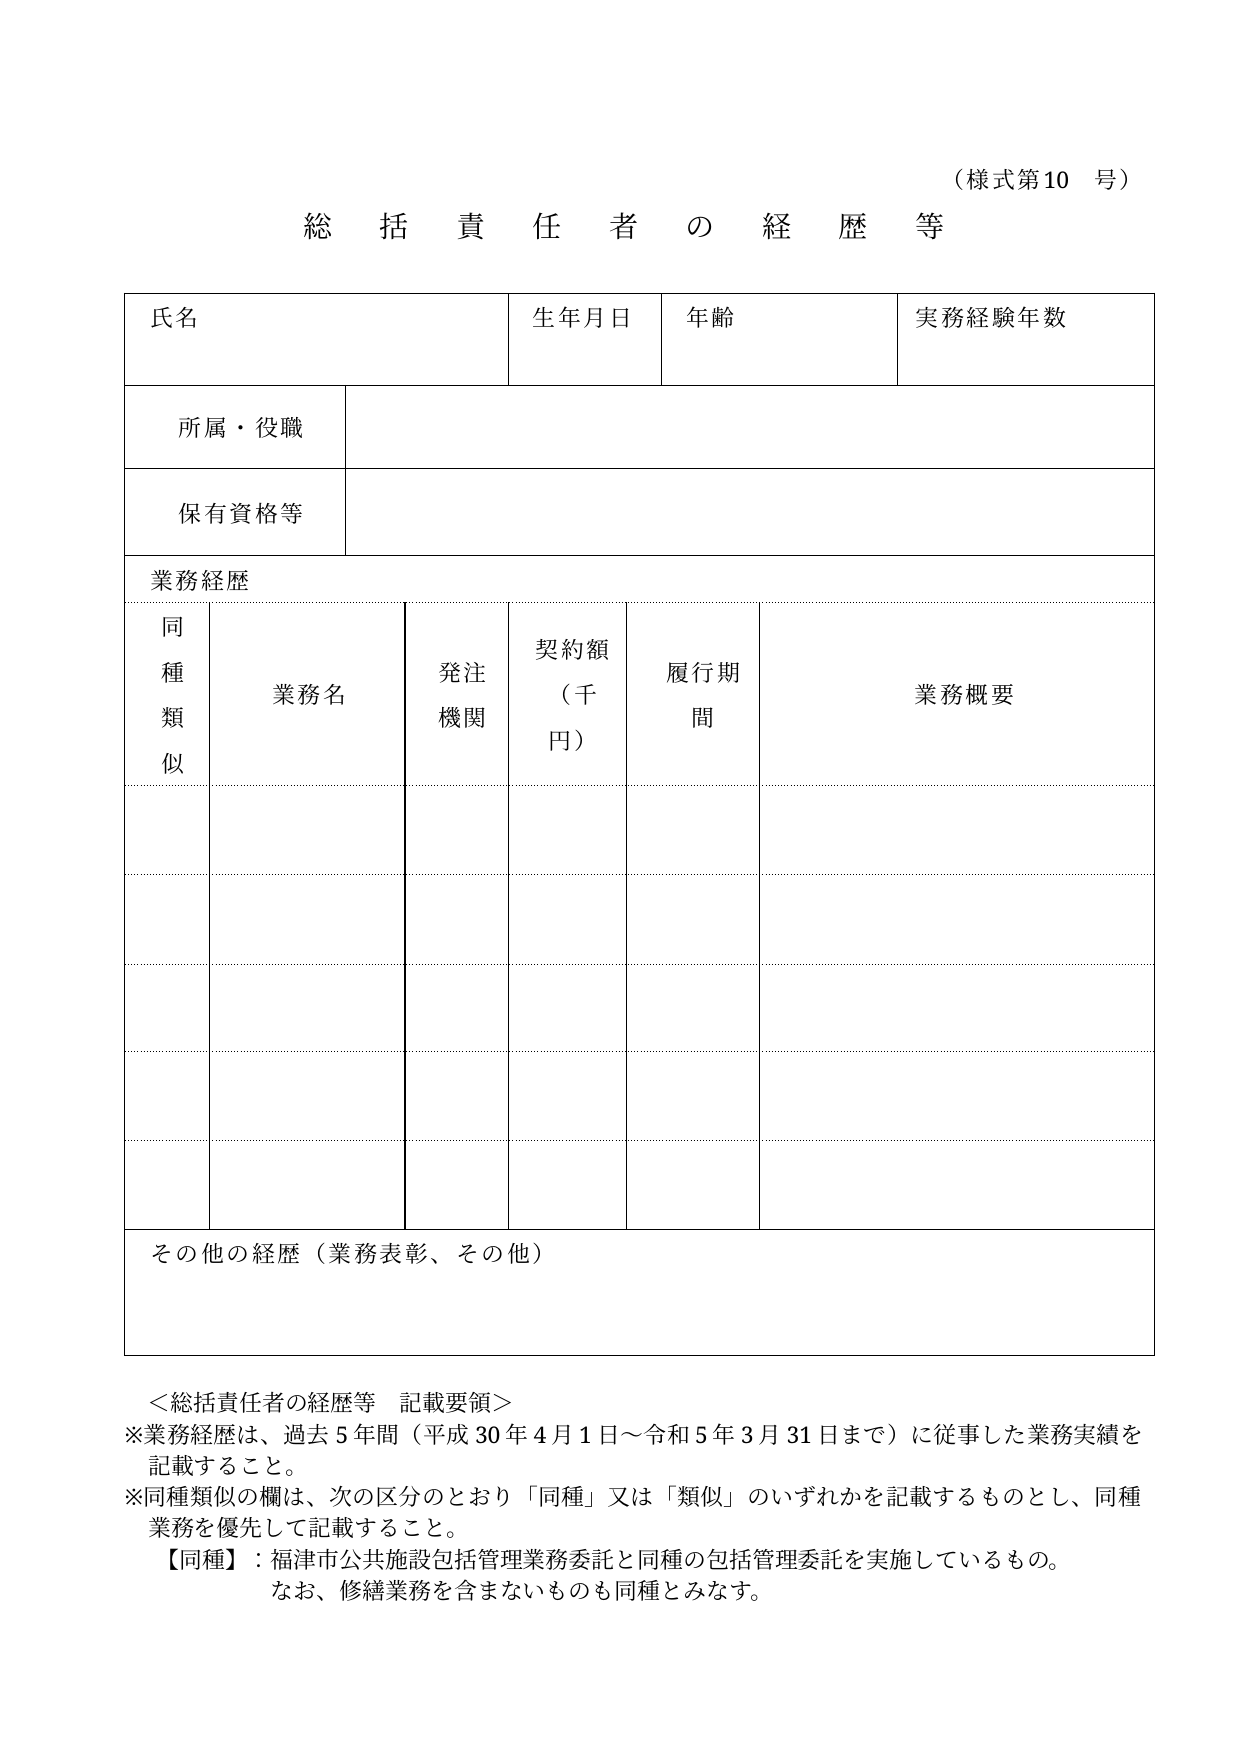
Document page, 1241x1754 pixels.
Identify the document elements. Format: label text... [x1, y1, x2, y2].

table_cell [346, 386, 1154, 468]
text 【同種】：福津市公共施設包括管理業務委託と同種の包括管理委託を実施しているもの。 [156, 1543, 1145, 1574]
table_cell [125, 874, 209, 963]
table_cell [210, 874, 404, 963]
table_cell 発注 機関 [406, 602, 508, 785]
table_cell [210, 1051, 404, 1140]
table_cell [509, 785, 626, 874]
table_cell [210, 1140, 404, 1229]
table_header 年齢 [662, 294, 897, 385]
table_cell [125, 964, 209, 1051]
table_cell [509, 874, 626, 963]
table_cell [210, 964, 404, 1051]
table_cell 同種 類似 [125, 602, 209, 785]
table_header 生年月日 [509, 294, 661, 385]
table_cell [627, 874, 759, 963]
table_cell 所属・役職 [125, 386, 345, 468]
table_cell [627, 1140, 759, 1229]
table_cell 履行期間 [627, 602, 759, 785]
table_cell [346, 469, 1154, 555]
table_cell 業務経歴 [125, 556, 1154, 602]
table_cell 業務概要 [760, 602, 1154, 785]
table_cell [210, 785, 404, 874]
table_cell 保有資格等 [125, 469, 345, 555]
table_cell [406, 964, 508, 1051]
table_cell その他の経歴（業務表彰、その他） [125, 1230, 1154, 1354]
table_cell [760, 1140, 1154, 1229]
table_cell [627, 785, 759, 874]
text （様式第10号） [124, 156, 1145, 202]
table_cell [406, 874, 508, 963]
table_cell [125, 1051, 209, 1140]
table_cell [406, 1140, 508, 1229]
text ＜総括責任者の経歴等 記載要領＞ [124, 1387, 1145, 1418]
table_cell [509, 1051, 626, 1140]
table_cell [406, 785, 508, 874]
table_header 実務経験年数 [898, 294, 1154, 385]
table_cell [509, 964, 626, 1051]
text ※業務経歴は、過去5年間（平成30年4月1日～令和5年3月31日まで）に従事した業務実績を記載すること。 [124, 1418, 1145, 1481]
table_header 氏名 [125, 294, 508, 385]
table_cell [125, 785, 209, 874]
table_cell [627, 1051, 759, 1140]
table_cell [760, 964, 1154, 1051]
table_cell [760, 1051, 1154, 1140]
text ※同種類似の欄は、次の区分のとおり「同種」又は「類似」のいずれかを記載するものとし、同種業務を優先して記載すること。 [124, 1481, 1145, 1543]
table_cell 業務名 [210, 602, 404, 785]
table_cell [125, 1140, 209, 1229]
table_cell [509, 1140, 626, 1229]
table_cell [406, 1051, 508, 1140]
text 総 括 責 任 者 の 経 歴 等 [124, 202, 1145, 247]
table_cell [760, 874, 1154, 963]
table_cell 契約額 （千円） [509, 602, 626, 785]
text なお、修繕業務を含まないものも同種とみなす。 [156, 1574, 1145, 1606]
table_cell [760, 785, 1154, 874]
table_cell [627, 964, 759, 1051]
